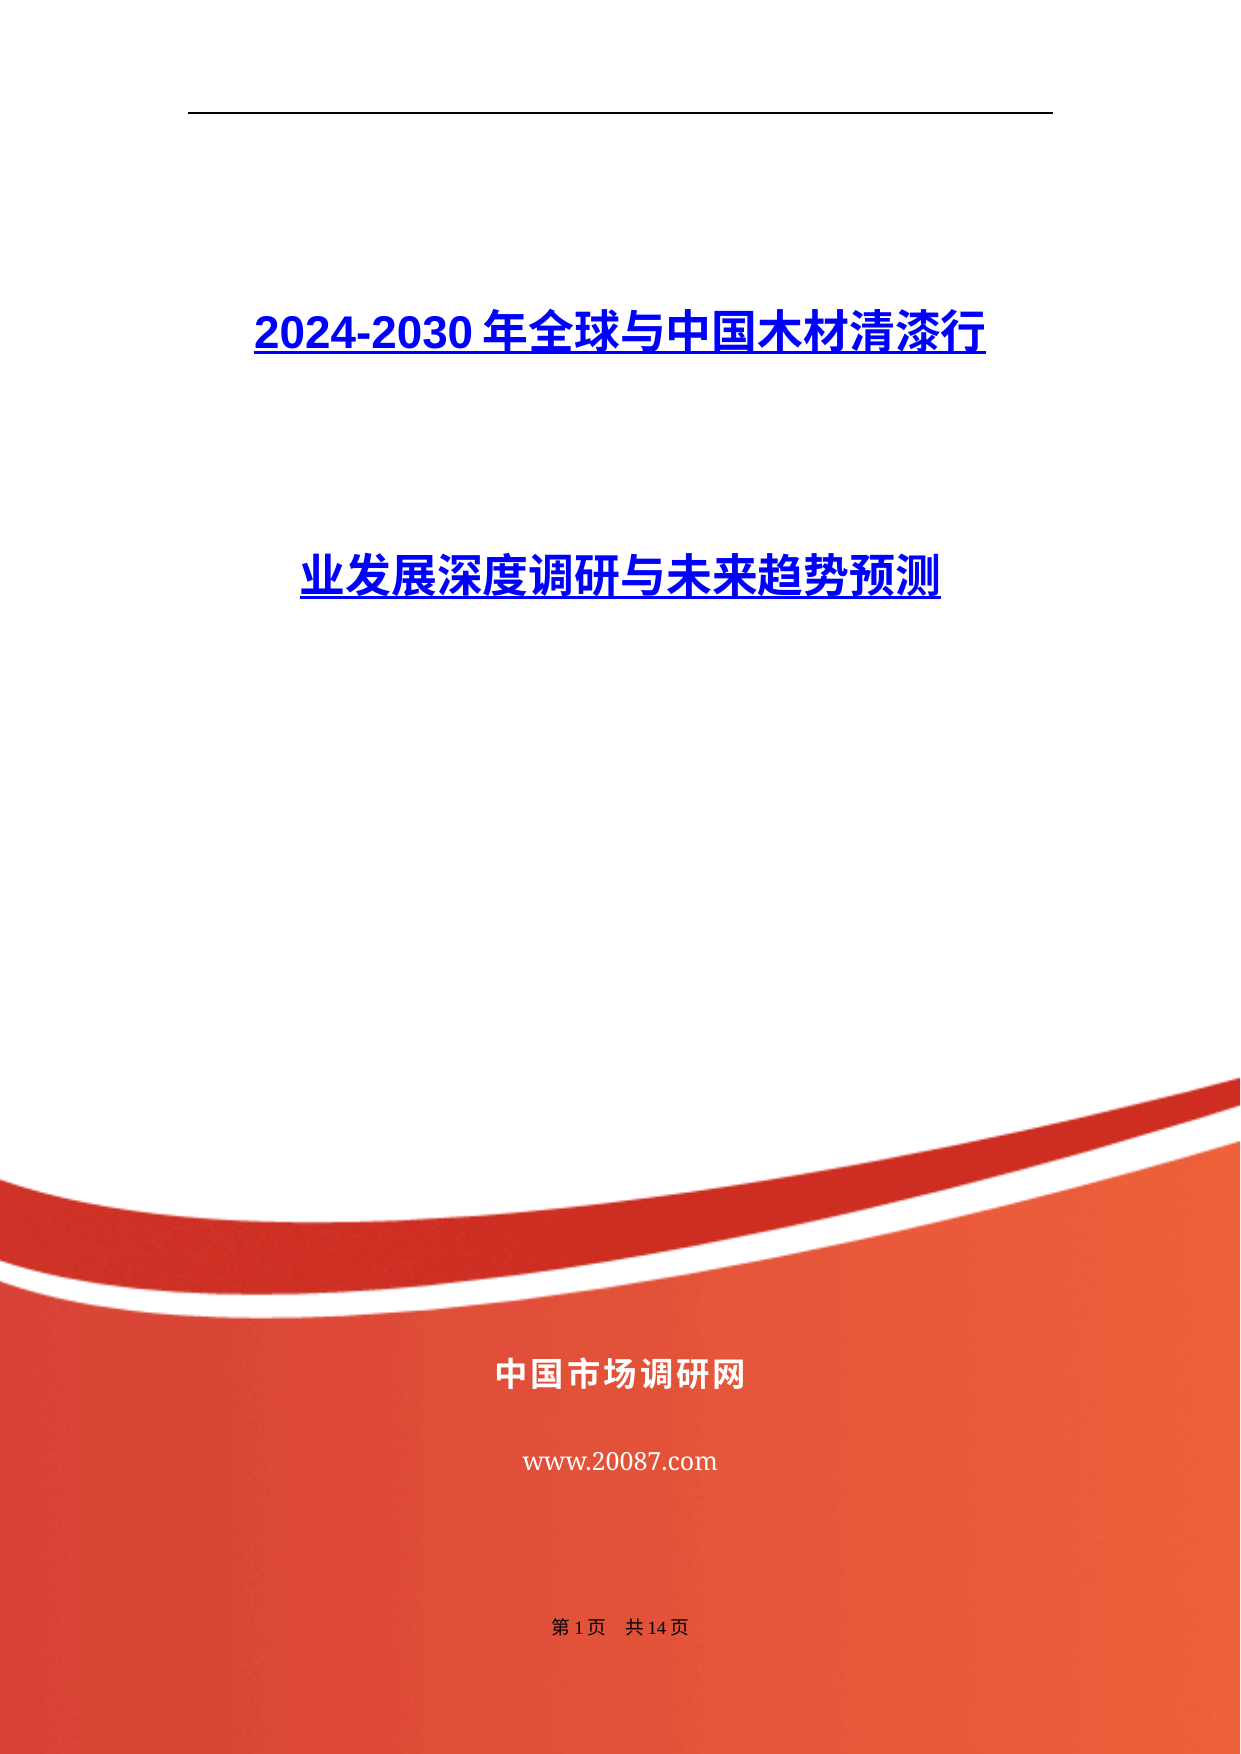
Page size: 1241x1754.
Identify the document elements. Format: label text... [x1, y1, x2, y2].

subtitle 中国市场调研网 [187, 1339, 1053, 1404]
text www.20087.com [187, 1428, 1053, 1493]
picture [0, 1006, 1241, 1754]
table_header 2024-2030年全球与中国木材清漆行业发展深度调研与未来趋势预测 [188, 207, 1053, 773]
